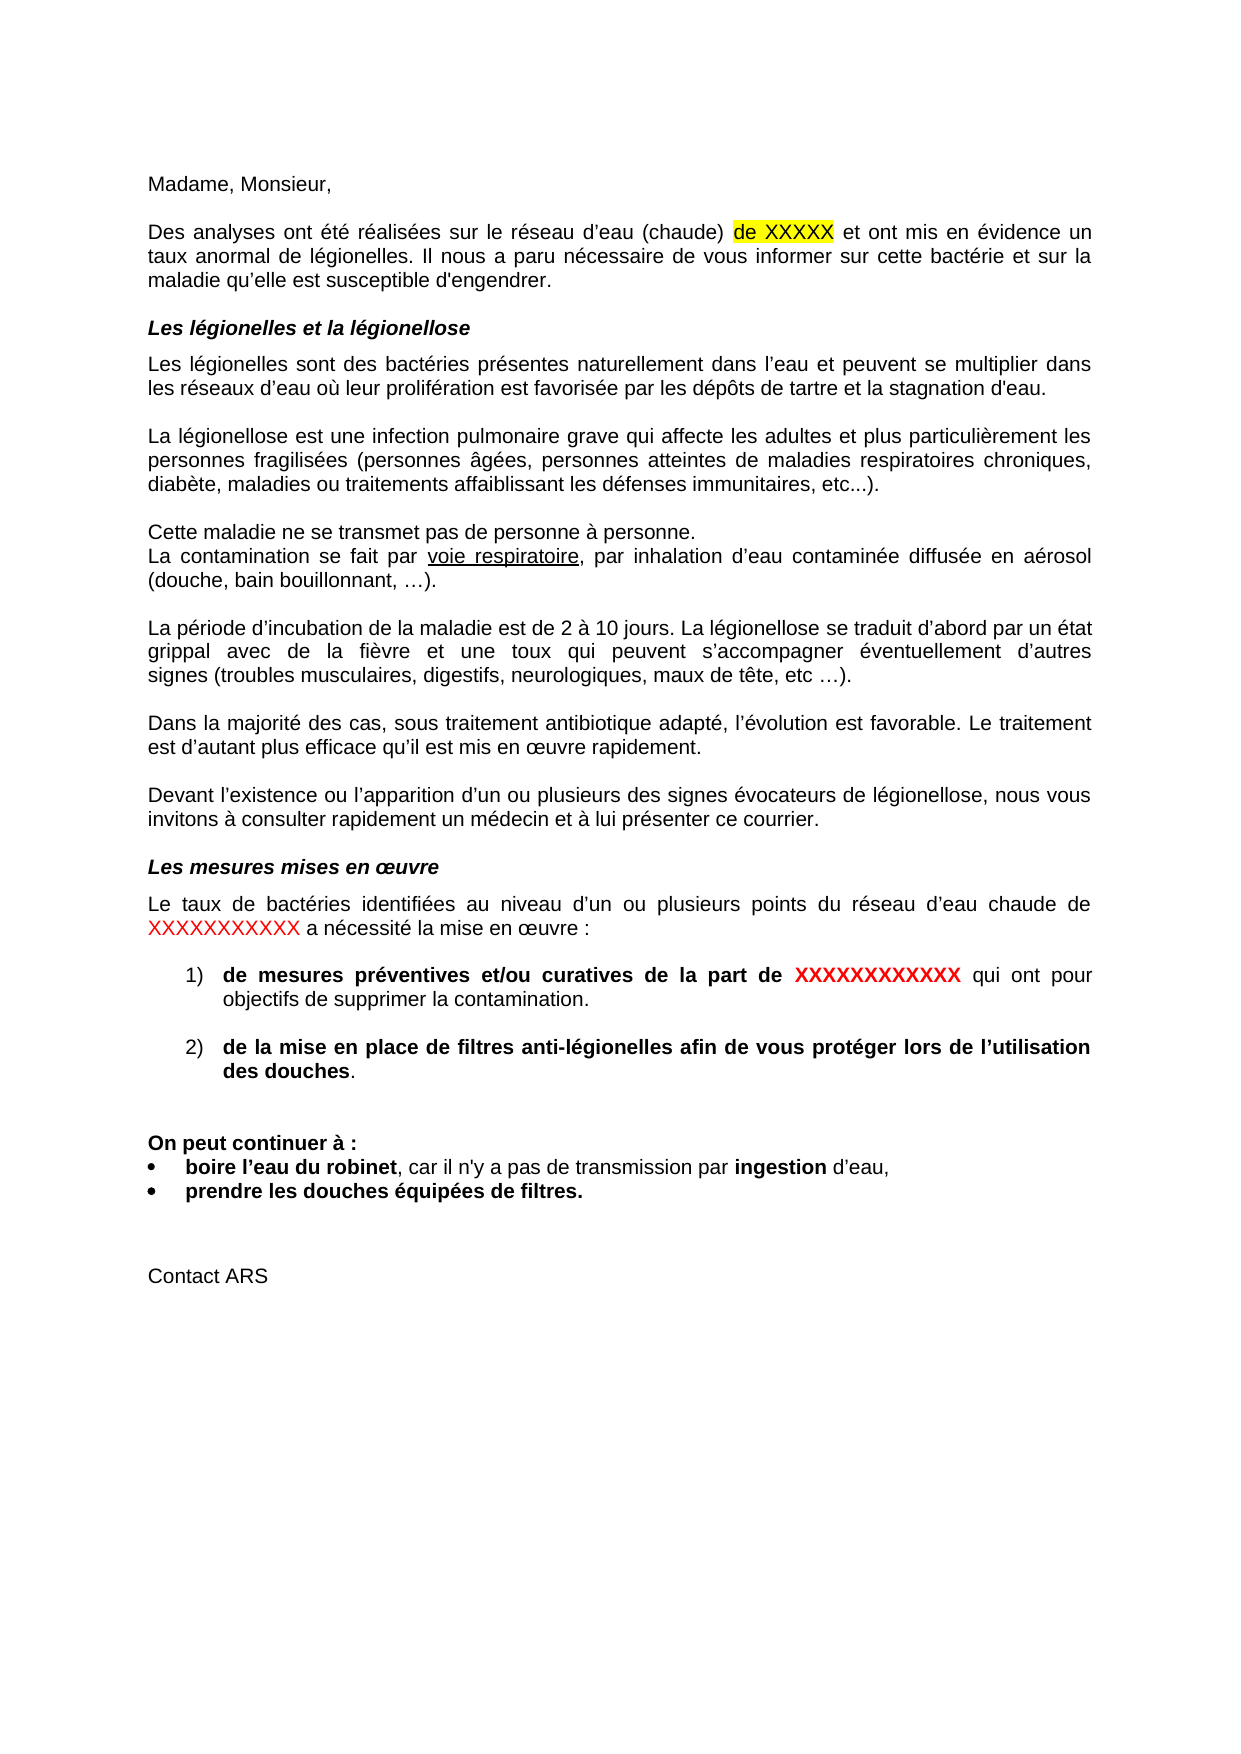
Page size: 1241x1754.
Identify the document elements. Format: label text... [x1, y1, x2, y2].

text Madame, Monsieur, [148, 172, 1004, 196]
text Les légionelles et la légionellose [148, 315, 1093, 339]
text Le taux de bactéries identifiées au niveau d’un ou plusieurs points du réseau d’eau chaude de XXXXXXXXXXX a nécessité la mise en œuvre : [148, 891, 1093, 939]
text Des analyses ont été réalisées sur le réseau d’eau (chaude) de XXXXX et ont mis en évidence un taux anormal de légionelles. Il nous a paru nécessaire de vous informer sur cette bactérie et sur la maladie qu’elle est susceptible d'engendrer. [148, 219, 1093, 291]
list boire l’eau du robinet, car il n'y a pas de transmission par ingestion d’eau, [148, 1155, 1034, 1179]
text Dans la majorité des cas, sous traitement antibiotique adapté, l’évolution est favorable. Le traitement est d’autant plus efficace qu’il est mis en œuvre rapidement. [148, 711, 1093, 759]
list prendre les douches équipées de filtres. [148, 1179, 1034, 1203]
text Devant l’existence ou l’apparition d’un ou plusieurs des signes évocateurs de légionellose, nous vous invitons à consulter rapidement un médecin et à lui présenter ce courrier. [148, 783, 1093, 831]
text La période d’incubation de la maladie est de 2 à 10 jours. La légionellose se traduit d’abord par un état grippal avec de la fièvre et une toux qui peuvent s’accompagner éventuellement d’autres signes (troubles musculaires, digestifs, neurologiques, maux de tête, etc …). [148, 615, 1093, 687]
list de la mise en place de filtres anti-légionelles afin de vous protéger lors de l’utilisation des douches. [185, 1035, 1093, 1083]
text On peut continuer à : [148, 1131, 1034, 1155]
list de mesures préventives et/ou curatives de la part de XXXXXXXXXXXX qui ont pour objectifs de supprimer la contamination. [185, 963, 1093, 1011]
text Cette maladie ne se transmet pas de personne à personne. [148, 519, 1093, 543]
text Les mesures mises en œuvre [148, 855, 1093, 879]
text La légionellose est une infection pulmonaire grave qui affecte les adultes et plus particulièrement les personnes fragilisées (personnes âgées, personnes atteintes de maladies respiratoires chroniques, diabète, maladies ou traitements affaiblissant les défenses immunitaires, etc...). [148, 424, 1093, 496]
text La contamination se fait par voie respiratoire, par inhalation d’eau contaminée diffusée en aérosol (douche, bain bouillonnant, …). [148, 543, 1093, 591]
text Contact ARS [148, 1263, 1093, 1287]
text Les légionelles sont des bactéries présentes naturellement dans l’eau et peuvent se multiplier dans les réseaux d’eau où leur prolifération est favorisée par les dépôts de tartre et la stagnation d'eau. [148, 352, 1093, 400]
